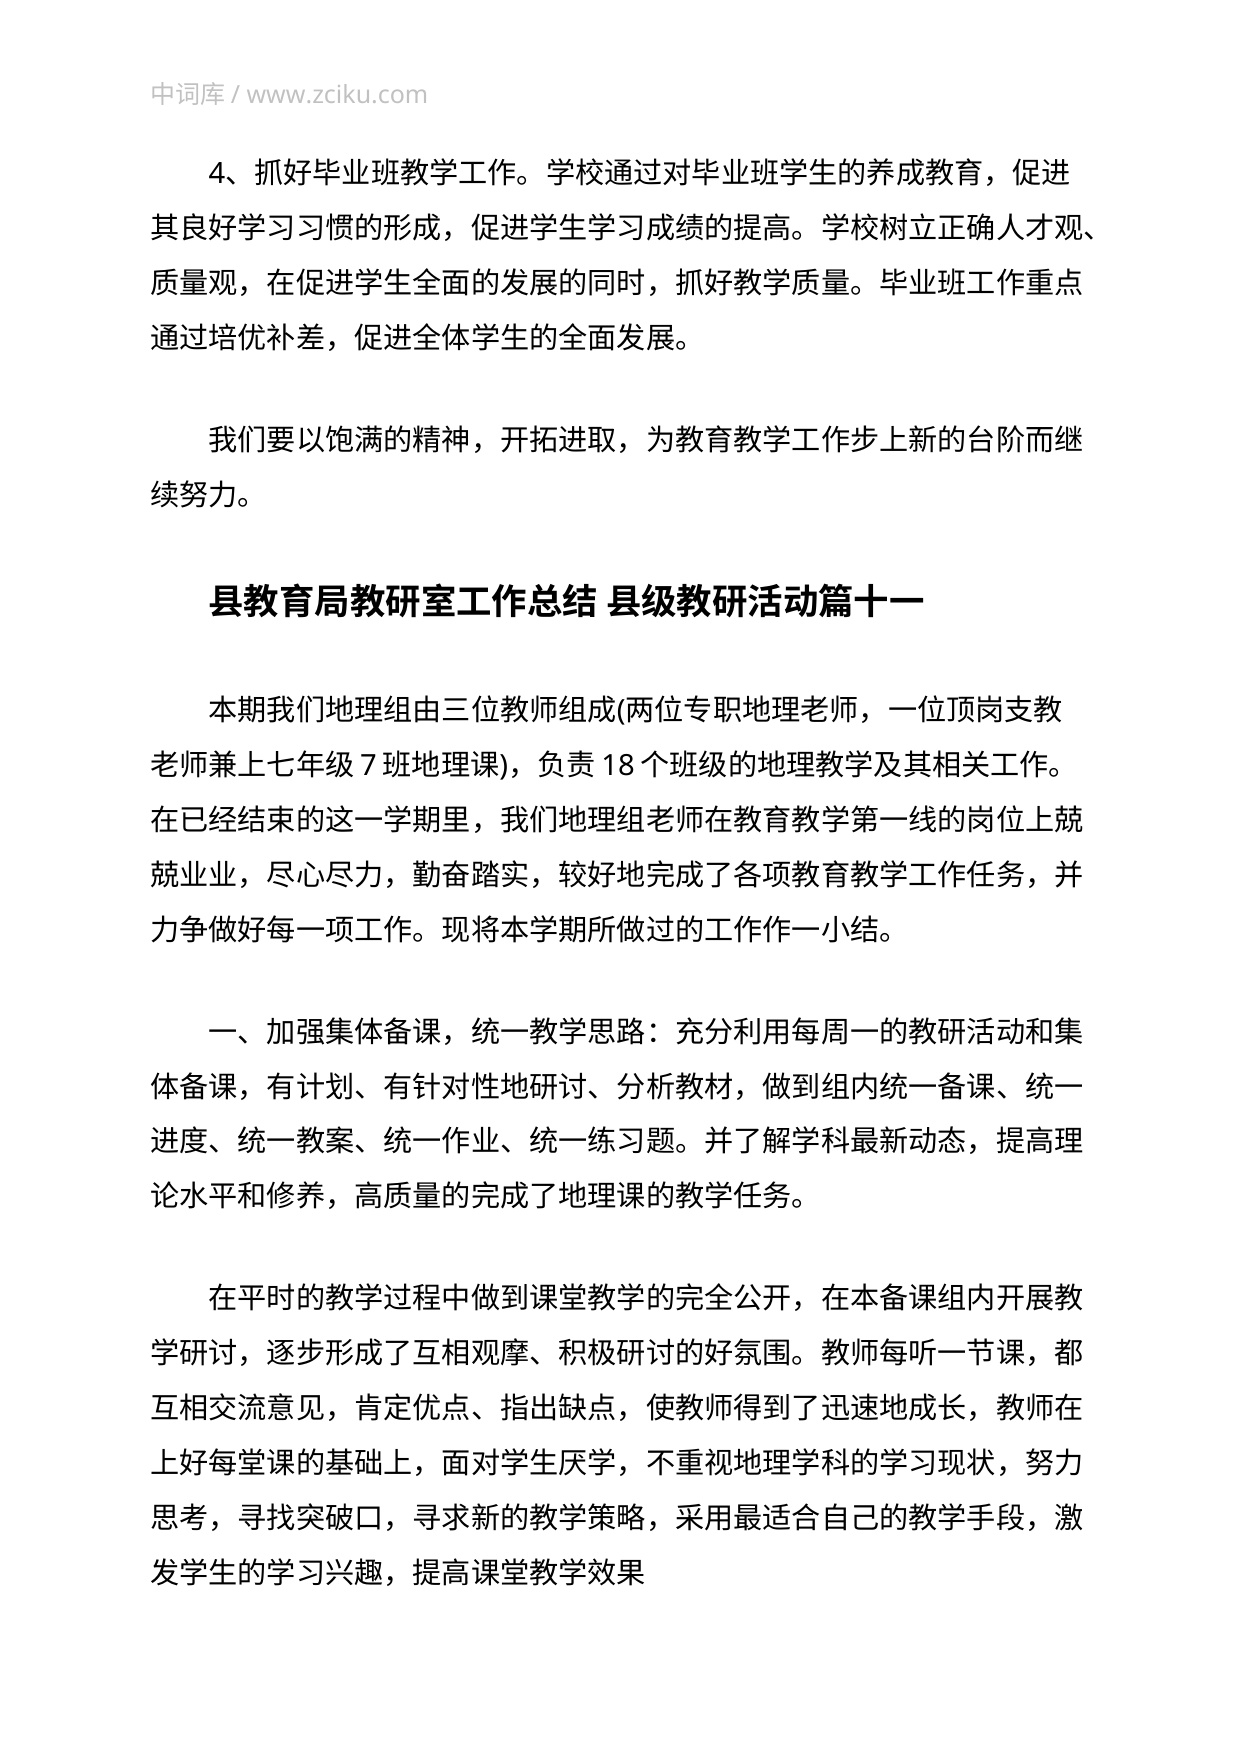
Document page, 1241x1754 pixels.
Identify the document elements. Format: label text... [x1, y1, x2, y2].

text 4、抓好毕业班教学工作。学校通过对毕业班学生的养成教育，促进其良好学习习惯的形成，促进学生学习成绩的提高。学校树立正确人才观、质量观，在促进学生全面的发展的同时，抓好教学质量。毕业班工作重点通过培优补差，促进全体学生的全面发展。 [150, 150, 1090, 357]
text 县教育局教研室工作总结 县级教研活动篇十一 [150, 573, 1090, 624]
text 在平时的教学过程中做到课堂教学的完全公开，在本备课组内开展教学研讨，逐步形成了互相观摩、积极研讨的好氛围。教师每听一节课，都互相交流意见，肯定优点、指出缺点，使教师得到了迅速地成长，教师在上好每堂课的基础上，面对学生厌学，不重视地理学科的学习现状，努力思考，寻找突破口，寻求新的教学策略，采用最适合自己的教学手段，激发学生的学习兴趣，提高课堂教学效果 [150, 1275, 1090, 1591]
text 本期我们地理组由三位教师组成(两位专职地理老师，一位顶岗支教老师兼上七年级7班地理课)，负责18个班级的地理教学及其相关工作。在已经结束的这一学期里，我们地理组老师在教育教学第一线的岗位上兢兢业业，尽心尽力，勤奋踏实，较好地完成了各项教育教学工作任务，并力争做好每一项工作。现将本学期所做过的工作作一小结。 [150, 687, 1090, 949]
text 我们要以饱满的精神，开拓进取，为教育教学工作步上新的台阶而继续努力。 [150, 417, 1090, 514]
text 一、加强集体备课，统一教学思路：充分利用每周一的教研活动和集体备课，有计划、有针对性地研讨、分析教材，做到组内统一备课、统一进度、统一教案、统一作业、统一练习题。并了解学科最新动态，提高理论水平和修养，高质量的完成了地理课的教学任务。 [150, 1008, 1090, 1215]
